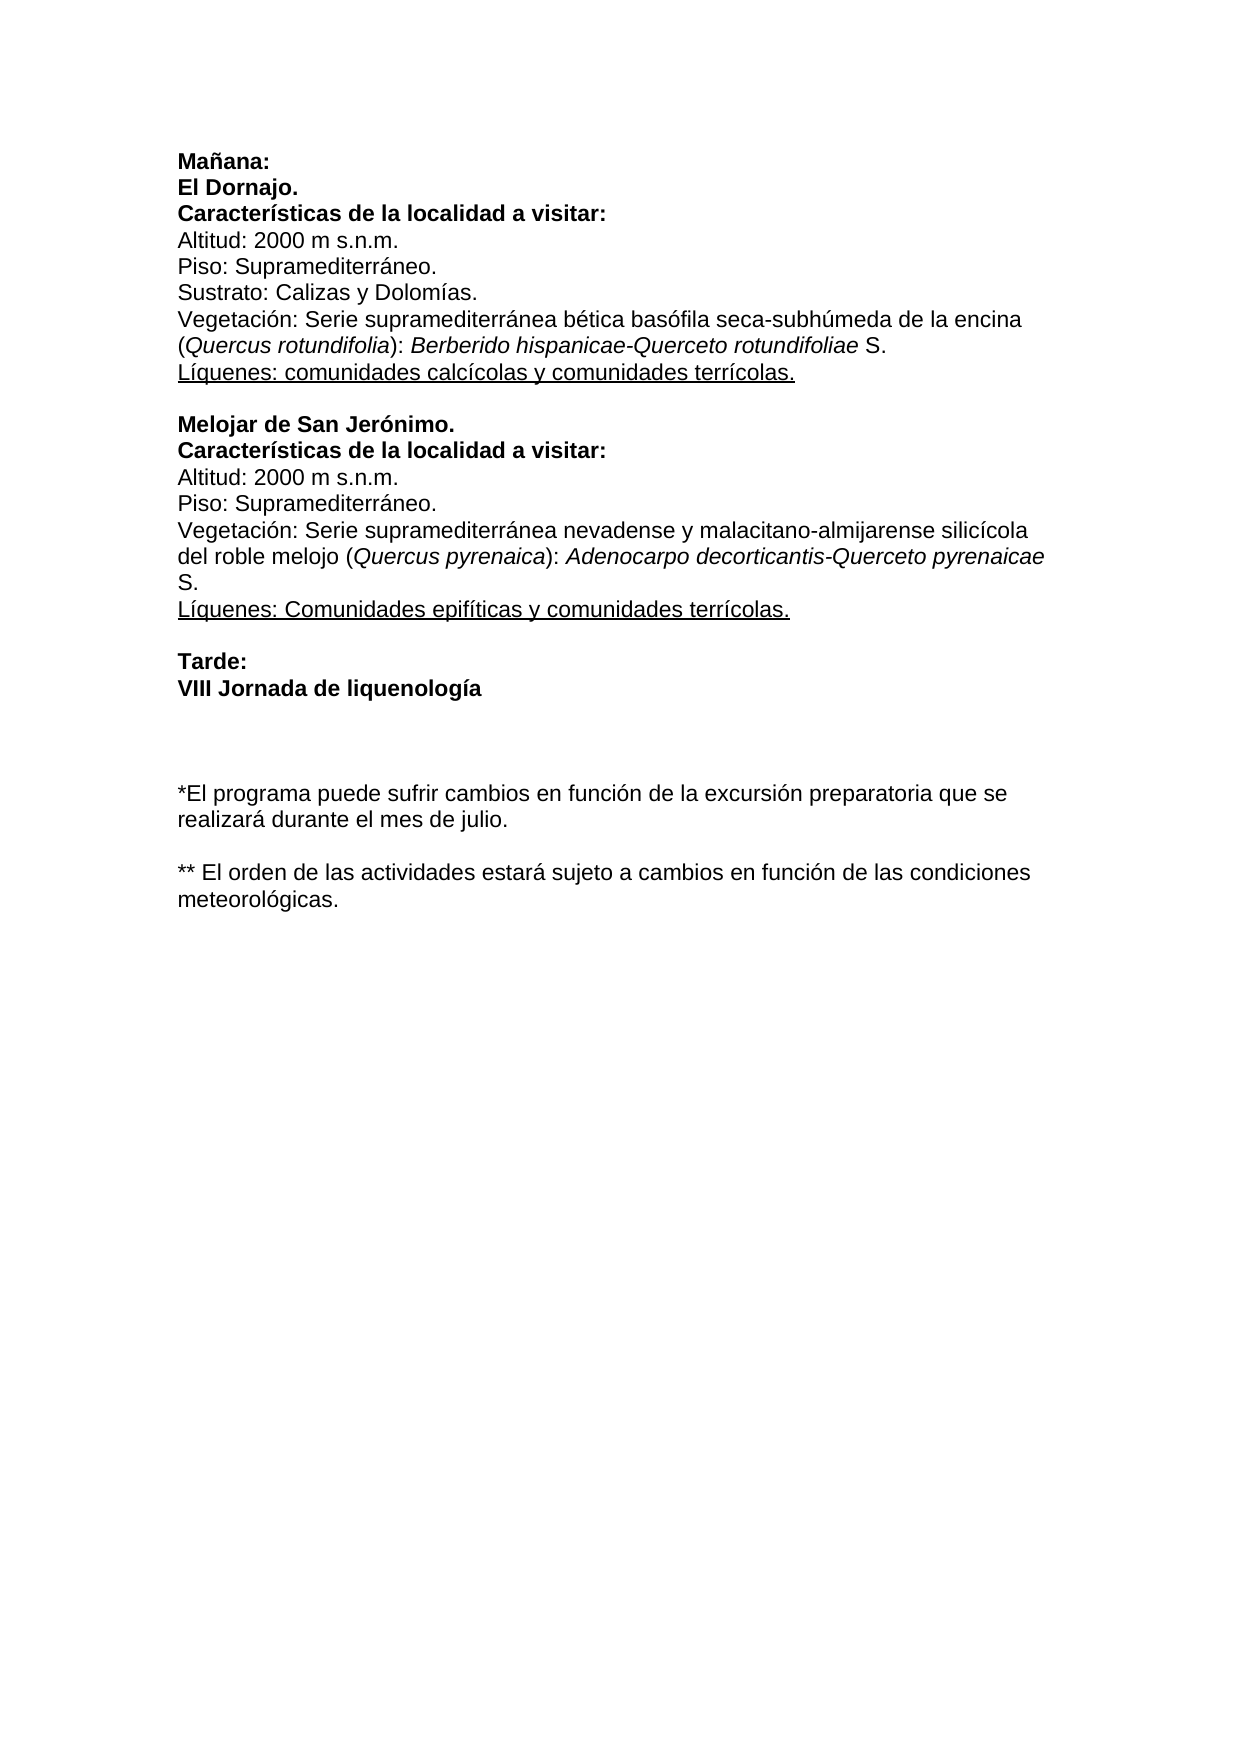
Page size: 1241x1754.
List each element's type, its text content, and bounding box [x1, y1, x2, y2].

text Características de la localidad a visitar: [177, 437, 1063, 464]
text ** El orden de las actividades estará sujeto a cambios en función de las condiciones meteorológicas. [177, 859, 1063, 912]
text Tarde: [177, 648, 1063, 675]
text Sustrato: Calizas y Dolomías. [177, 279, 1063, 306]
text Líquenes: Comunidades epifíticas y comunidades terrícolas. [177, 596, 1063, 622]
text *El programa puede sufrir cambios en función de la excursión preparatoria que se realizará durante el mes de julio. [177, 780, 1063, 833]
text Características de la localidad a visitar: [177, 200, 1063, 227]
text VIII Jornada de liquenología [177, 675, 1063, 701]
text El Dornajo. [177, 174, 1063, 200]
text Líquenes: comunidades calcícolas y comunidades terrícolas. [177, 358, 1063, 385]
text Altitud: 2000 m s.n.m. [177, 464, 1063, 490]
text Altitud: 2000 m s.n.m. [177, 227, 1063, 253]
text Melojar de San Jerónimo. [177, 411, 1063, 437]
text Mañana: [177, 148, 1063, 174]
text Piso: Supramediterráneo. [177, 253, 1063, 279]
text Vegetación: Serie supramediterránea nevadense y malacitano-almijarense silicícola del roble melojo (Quercus pyrenaica): Adenocarpo decorticantis-Querceto pyrenaicae S. [177, 517, 1063, 596]
text Piso: Supramediterráneo. [177, 490, 1063, 517]
text Vegetación: Serie supramediterránea bética basófila seca-subhúmeda de la encina (Quercus rotundifolia): Berberido hispanicae-Querceto rotundifoliae S. [177, 306, 1063, 358]
